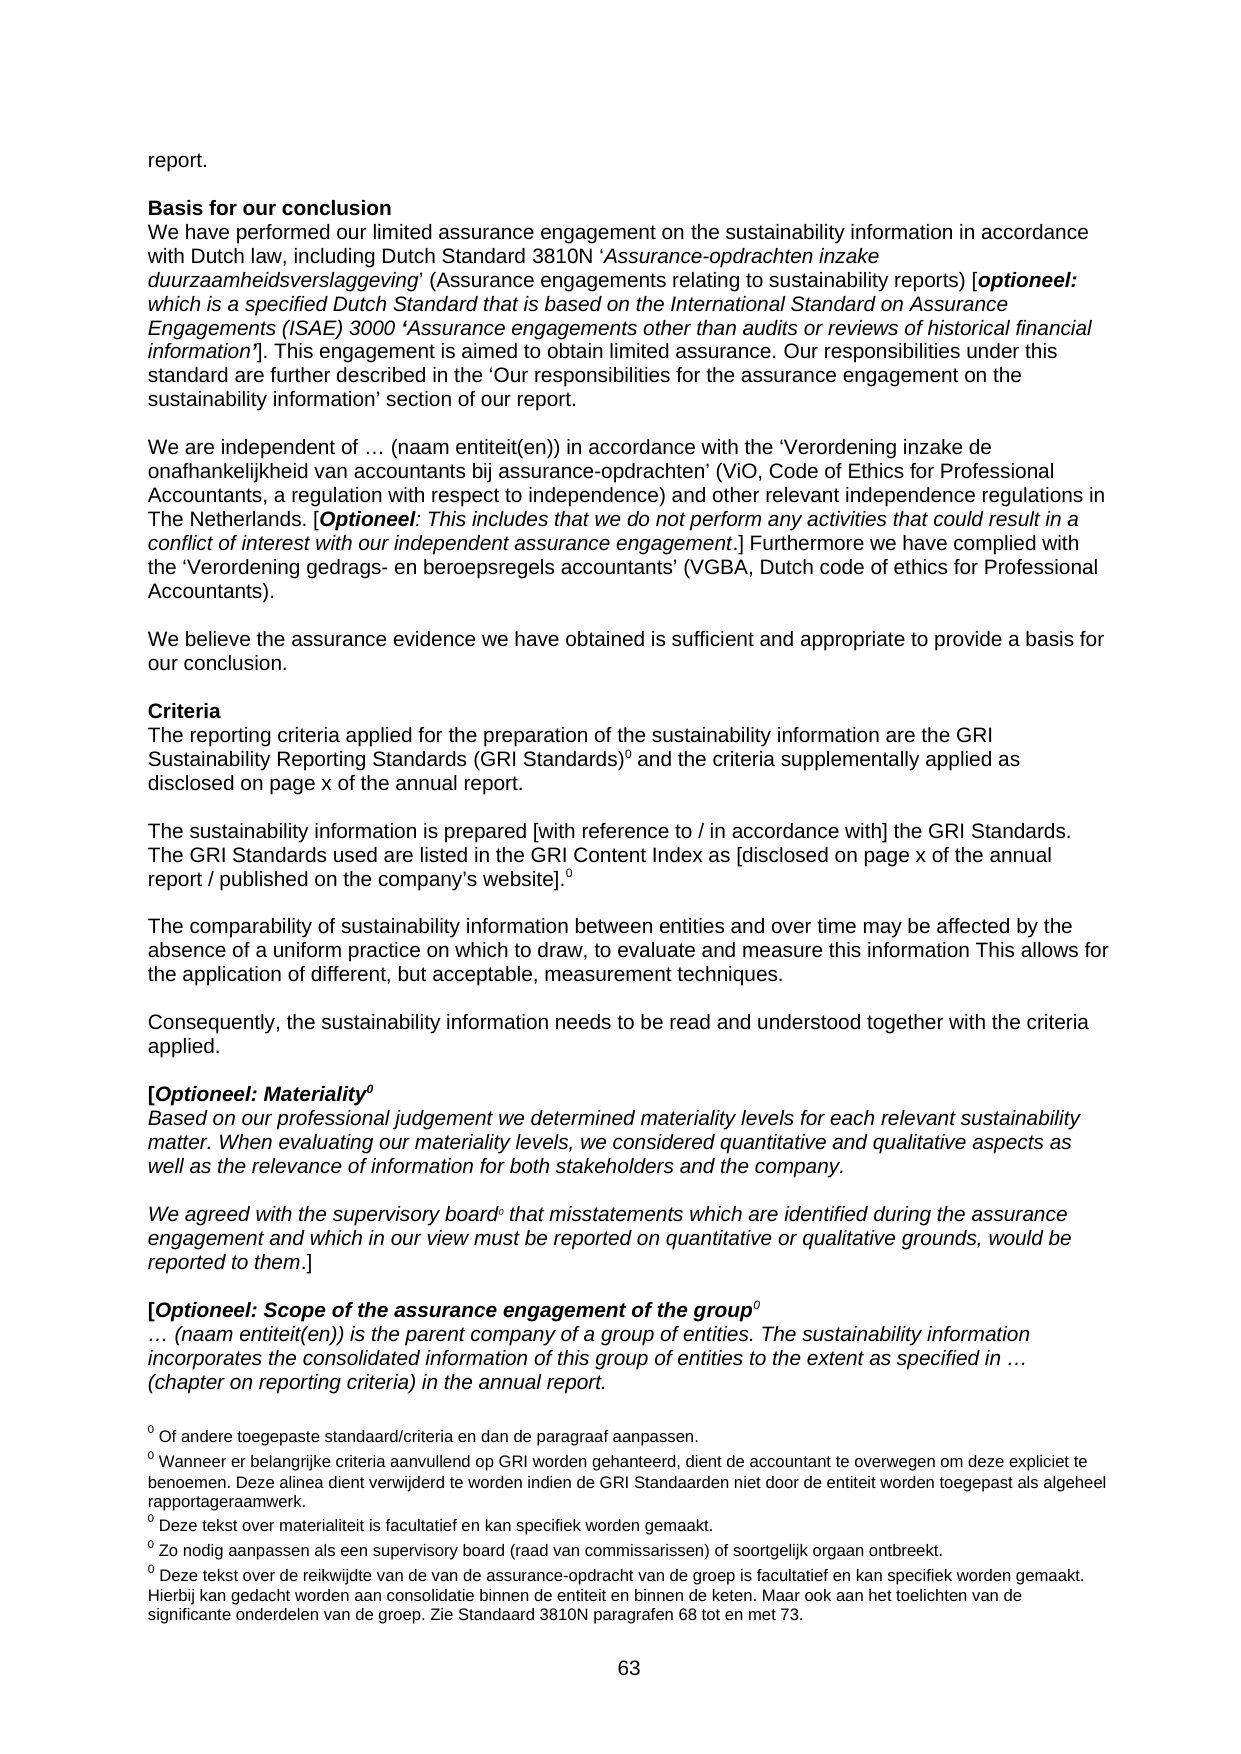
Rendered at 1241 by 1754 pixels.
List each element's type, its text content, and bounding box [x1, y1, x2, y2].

text Basis for our conclusion [148, 196, 1110, 219]
text We agreed with the supervisory board that misstatements which are identified during the assurance engagement and which in our view must be reported on quantitative or qualitative grounds, would be reported to them.] [148, 1202, 1110, 1274]
text Consequently, the sustainability information needs to be read and understood together with the criteria applied. [148, 1010, 1110, 1058]
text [148, 148, 1110, 172]
text Criteria [148, 699, 1110, 723]
text The reporting criteria applied for the preparation of the sustainability information are the GRI Sustainability Reporting Standards (GRI Standards) and the criteria supplementally applied as disclosed on page x of the annual report. [148, 723, 1110, 794]
text We have performed our limited assurance engagement on the sustainability information in accordance with Dutch law, including Dutch Standard 3810N ‘Assurance-opdrachten inzake duurzaamheidsverslaggeving’ (Assurance engagements relating to sustainability reports) [optioneel: which is a specified Dutch Standard that is based on the International Standard on Assurance Engagements (ISAE) 3000 ‘Assurance engagements other than audits or reviews of historical financial information’]. This engagement is aimed to obtain limited assurance. Our responsibilities under this standard are further described in the ‘Our responsibilities for the assurance engagement on the sustainability information’ section of our report. [148, 219, 1110, 411]
text The sustainability information is prepared [with reference to / in accordance with] the GRI Standards. The GRI Standards used are listed in the GRI Content Index as [disclosed on page x of the annual report / published on the company’s website]. [148, 818, 1110, 890]
text … (naam entiteit(en)) is the parent company of a group of entities. The sustainability information incorporates the consolidated information of this group of entities to the extent as specified in … (chapter on reporting criteria) in the annual report. [148, 1322, 1110, 1393]
text [Optioneel: Materiality [148, 1082, 1110, 1106]
text The comparability of sustainability information between entities and over time may be affected by the absence of a uniform practice on which to draw, to evaluate and measure this information This allows for the application of different, but acceptable, measurement techniques. [148, 914, 1110, 986]
text We are independent of … (naam entiteit(en)) in accordance with the ‘Verordening inzake de onafhankelijkheid van accountants bij assurance-opdrachten’ (ViO, Code of Ethics for Professional Accountants, a regulation with respect to independence) and other relevant independence regulations in The Netherlands. [Optioneel: This includes that we do not perform any activities that could result in a conflict of interest with our independent assurance engagement.] Furthermore we have complied with the ‘Verordening gedrags- en beroepsregels accountants’ (VGBA, Dutch code of ethics for Professional Accountants). [148, 435, 1110, 603]
text Based on our professional judgement we determined materiality levels for each relevant sustainability matter. When evaluating our materiality levels, we considered quantitative and qualitative aspects as well as the relevance of information for both stakeholders and the company. [148, 1106, 1110, 1178]
text We believe the assurance evidence we have obtained is sufficient and appropriate to provide a basis for our conclusion. [148, 627, 1110, 675]
text [Optioneel: Scope of the assurance engagement of the group [148, 1298, 1110, 1322]
